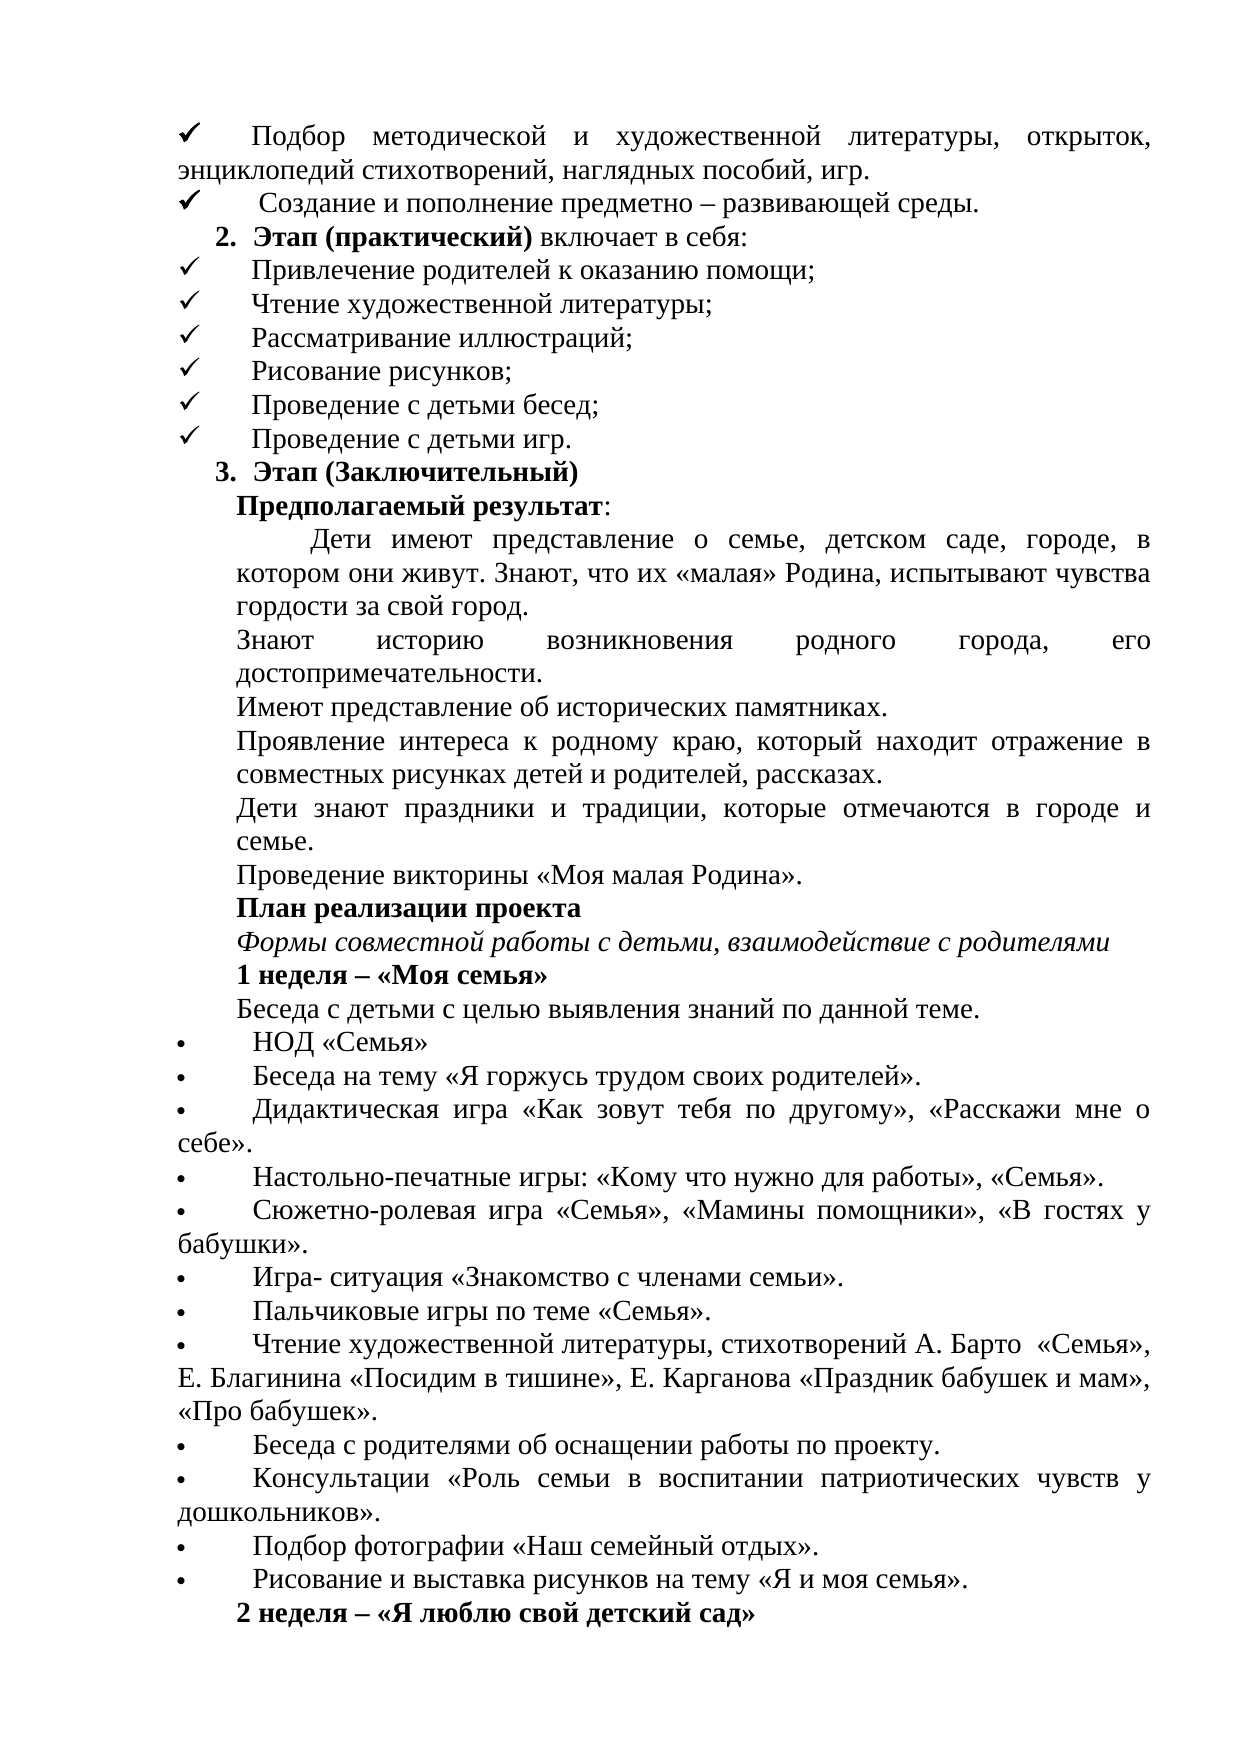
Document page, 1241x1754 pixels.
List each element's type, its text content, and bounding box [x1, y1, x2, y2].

text Дети имеют представление о семье, детском саде, городе, в котором они живут. Знают, что их «малая» Родина, испытывают чувства гордости за свой город. [236, 521, 1152, 622]
list Этап (практический) включает в себя: [215, 219, 1152, 252]
list Чтение художественной литературы; [177, 286, 1152, 320]
list Дидактическая игра «Как зовут тебя по другому», «Расскажи мне о себе». [177, 1092, 1152, 1159]
text Дети знают праздники и традиции, которые отмечаются в городе и семье. [236, 790, 1152, 857]
list Настольно-печатные игры: «Кому что нужно для работы», «Семья». [177, 1159, 1152, 1192]
list НОД «Семья» [177, 1024, 1152, 1058]
list Проведение с детьми игр. [177, 421, 1152, 454]
text Имеют представление об исторических памятниках. [236, 689, 1152, 723]
text Предполагаемый результат: [236, 488, 1152, 521]
list Рисование рисунков; [177, 353, 1152, 387]
list Создание и пополнение предметно – развивающей среды. [177, 185, 1152, 219]
list Подбор методической и художественной литературы, открыток, энциклопедий стихотворений, наглядных пособий, игр. [177, 118, 1152, 185]
text Беседа с детьми с целью выявления знаний по данной теме. [236, 991, 1152, 1024]
text Формы совместной работы с детьми, взаимодействие с родителями [236, 924, 1152, 957]
text План реализации проекта [236, 890, 1152, 924]
list Чтение художественной литературы, стихотворений А. Барто «Семья», Е. Благинина «Посидим в тишине», Е. Карганова «Праздник бабушек и мам», «Про бабушек». [177, 1326, 1152, 1427]
list Сюжетно-ролевая игра «Семья», «Мамины помощники», «В гостях у бабушки». [177, 1192, 1152, 1259]
list Консультации «Роль семьи в воспитании патриотических чувств у дошкольников». [177, 1461, 1152, 1528]
list Беседа на тему «Я горжусь трудом своих родителей». [177, 1058, 1152, 1092]
list Беседа с родителями об оснащении работы по проекту. [177, 1427, 1152, 1461]
text Проведение викторины «Моя малая Родина». [236, 857, 1152, 890]
list Рисование и выставка рисунков на тему «Я и моя семья». [177, 1561, 1152, 1595]
text 1 неделя – «Моя семья» [236, 957, 1152, 991]
text Знают историю возникновения родного города, его достопримечательности. [236, 622, 1152, 689]
text 2 неделя – «Я люблю свой детский сад» [236, 1595, 1152, 1628]
list Рассматривание иллюстраций; [177, 320, 1152, 353]
list Привлечение родителей к оказанию помощи; [177, 252, 1152, 286]
list Пальчиковые игры по теме «Семья». [177, 1293, 1152, 1326]
list Игра- ситуация «Знакомство с членами семьи». [177, 1259, 1152, 1293]
list Подбор фотографии «Наш семейный отдых». [177, 1528, 1152, 1561]
list Этап (Заключительный) [215, 454, 1152, 488]
list Проведение с детьми бесед; [177, 387, 1152, 421]
text Проявление интереса к родному краю, который находит отражение в совместных рисунках детей и родителей, рассказах. [236, 723, 1152, 790]
